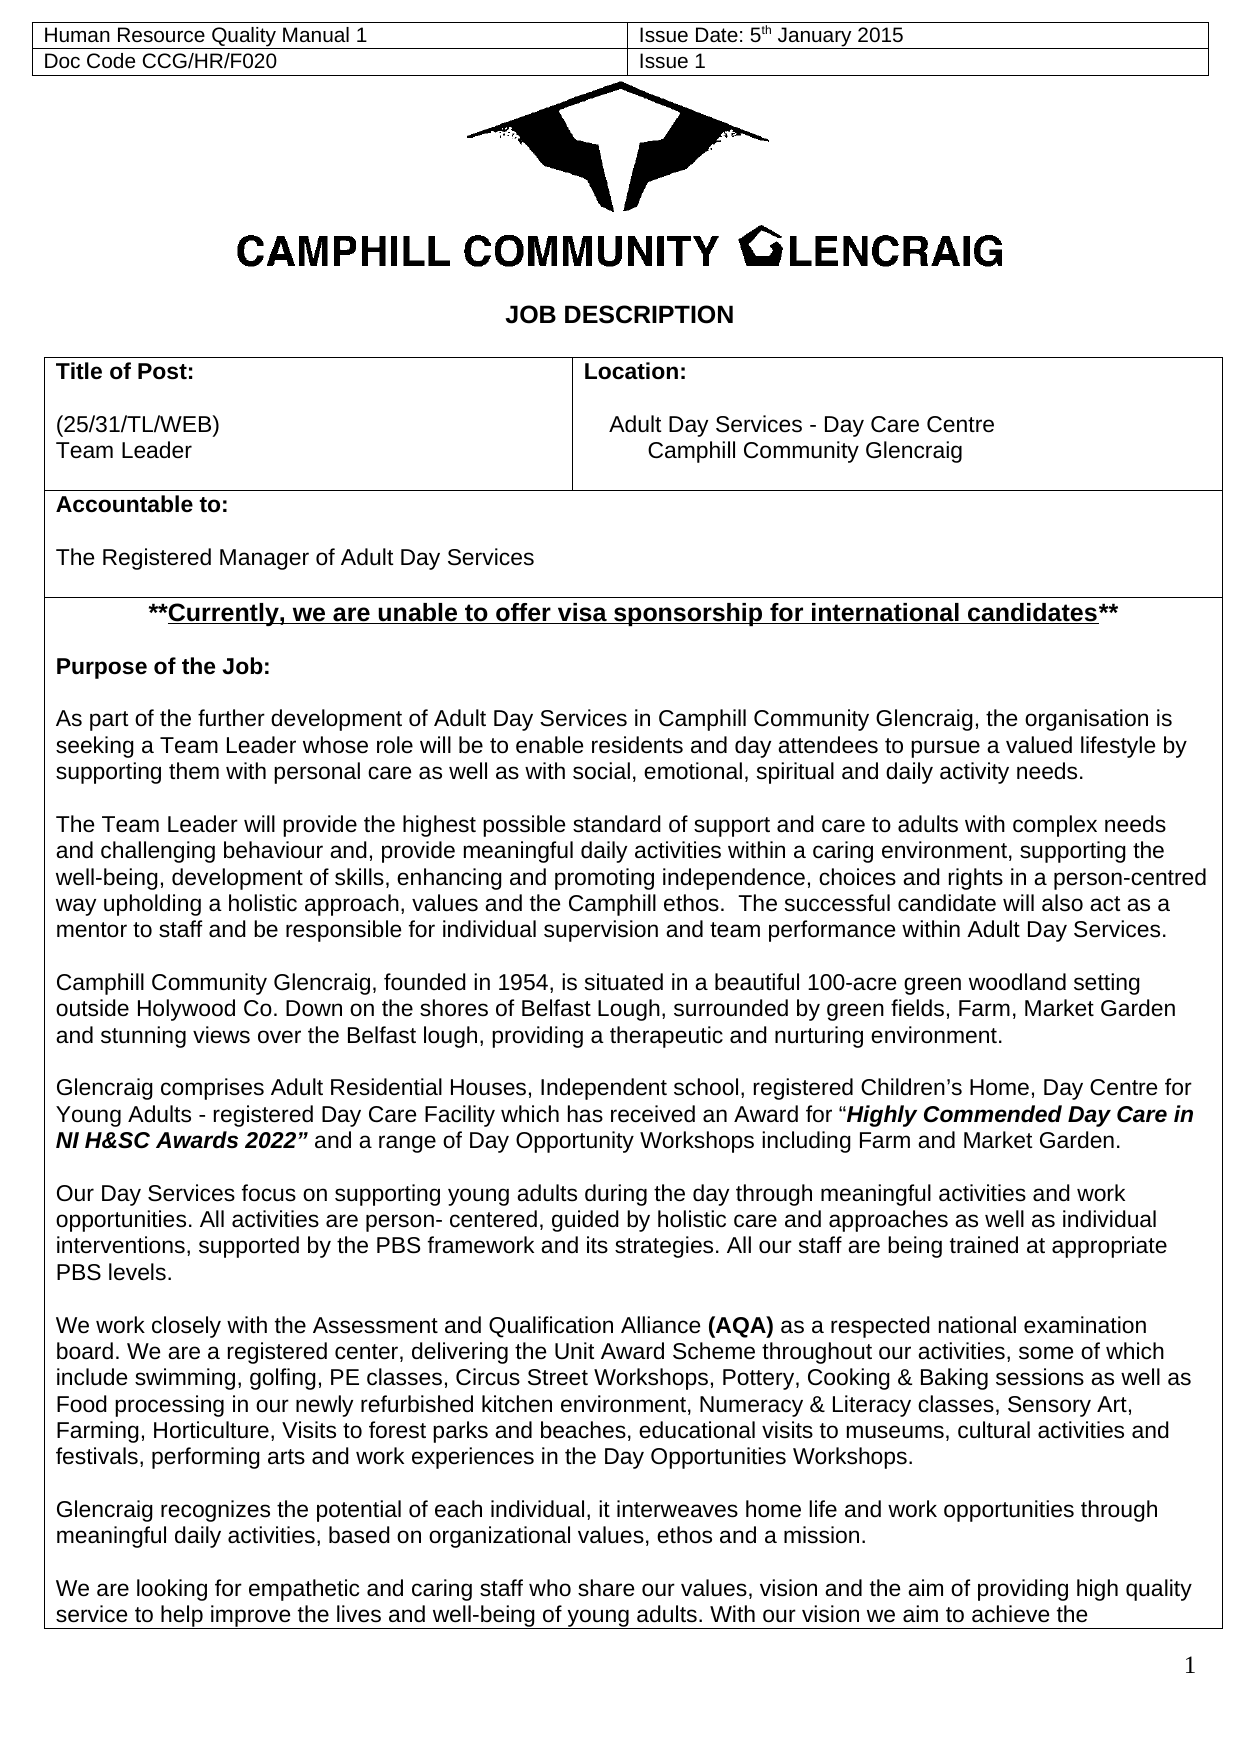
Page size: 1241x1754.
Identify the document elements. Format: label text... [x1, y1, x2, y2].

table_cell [45, 598, 1222, 1628]
picture [229, 76, 1011, 271]
table_header Location: Adult Day Services - Day Care Centre Camphill Community Glencraig [573, 358, 1222, 490]
table_cell Doc Code CCG/HR/F020 [33, 49, 627, 75]
table_header Title of Post: (25/31/TL/WEB) Team Leader [45, 358, 572, 490]
text JOB DESCRIPTION [44, 300, 1196, 328]
table_header Human Resource Quality Manual 1 [33, 23, 627, 48]
table_cell Issue 1 [628, 49, 1208, 75]
table_header Issue Date: 5th January 2015 [628, 23, 1208, 48]
table_cell Accountable to: The Registered Manager of Adult Day Services [45, 491, 1222, 597]
